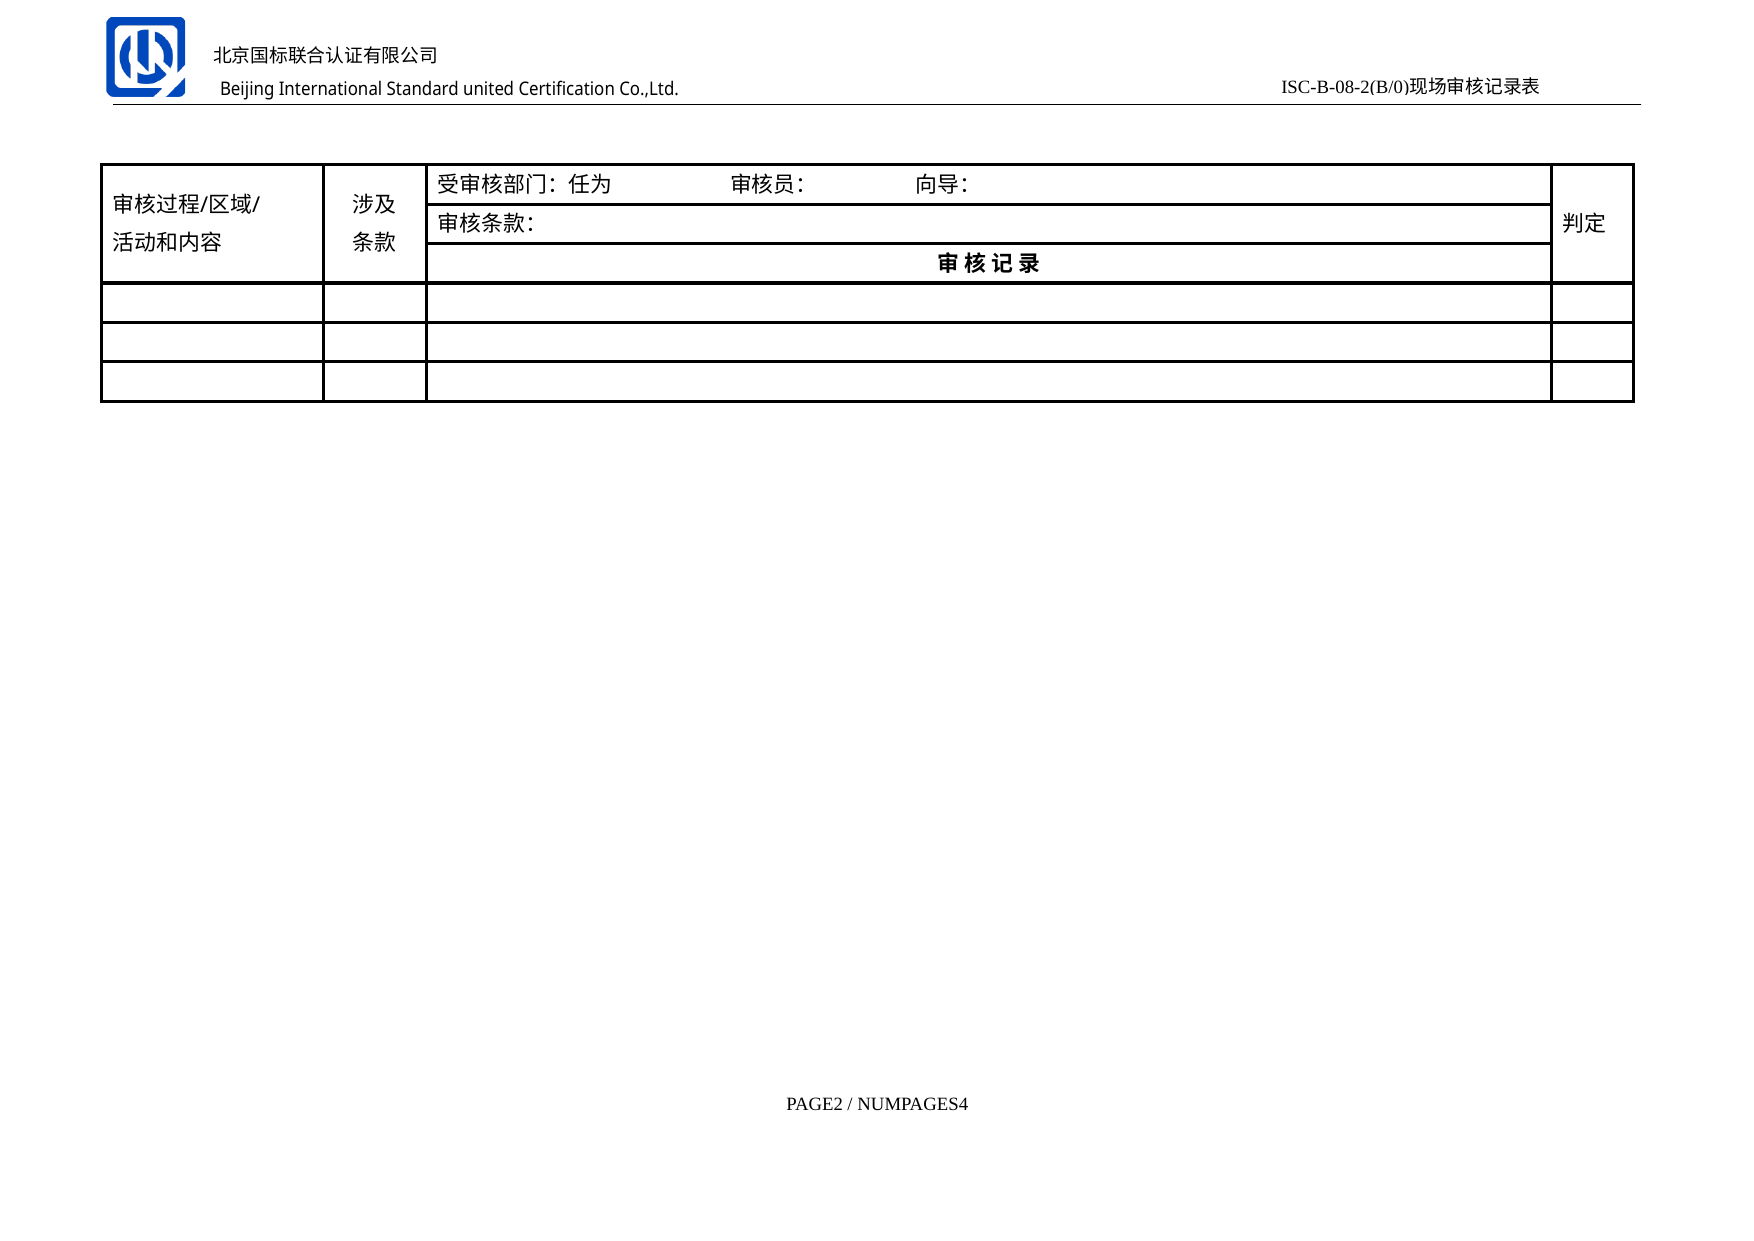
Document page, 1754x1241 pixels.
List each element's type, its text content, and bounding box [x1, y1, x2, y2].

table_cell [428, 324, 1550, 360]
table_cell [103, 324, 322, 360]
table_cell [325, 285, 425, 321]
table_header 判定 [1553, 166, 1632, 281]
table_cell [1553, 324, 1632, 360]
table_cell [103, 363, 322, 399]
table_cell [103, 285, 322, 321]
table_header 受审核部门：任为 审核员： 向导： [428, 166, 1550, 203]
table_header 审核过程/区域/ 活动和内容 [103, 166, 322, 281]
table_cell [428, 363, 1550, 399]
table_header 涉及 条款 [325, 166, 425, 281]
table_cell 审 核 记 录 [428, 245, 1550, 281]
table_cell [1553, 363, 1632, 399]
table_cell [428, 285, 1550, 321]
table_cell [1553, 285, 1632, 321]
table_cell 审核条款： [428, 206, 1550, 242]
table_cell [325, 324, 425, 360]
picture [106, 17, 186, 97]
table_cell [325, 363, 425, 399]
